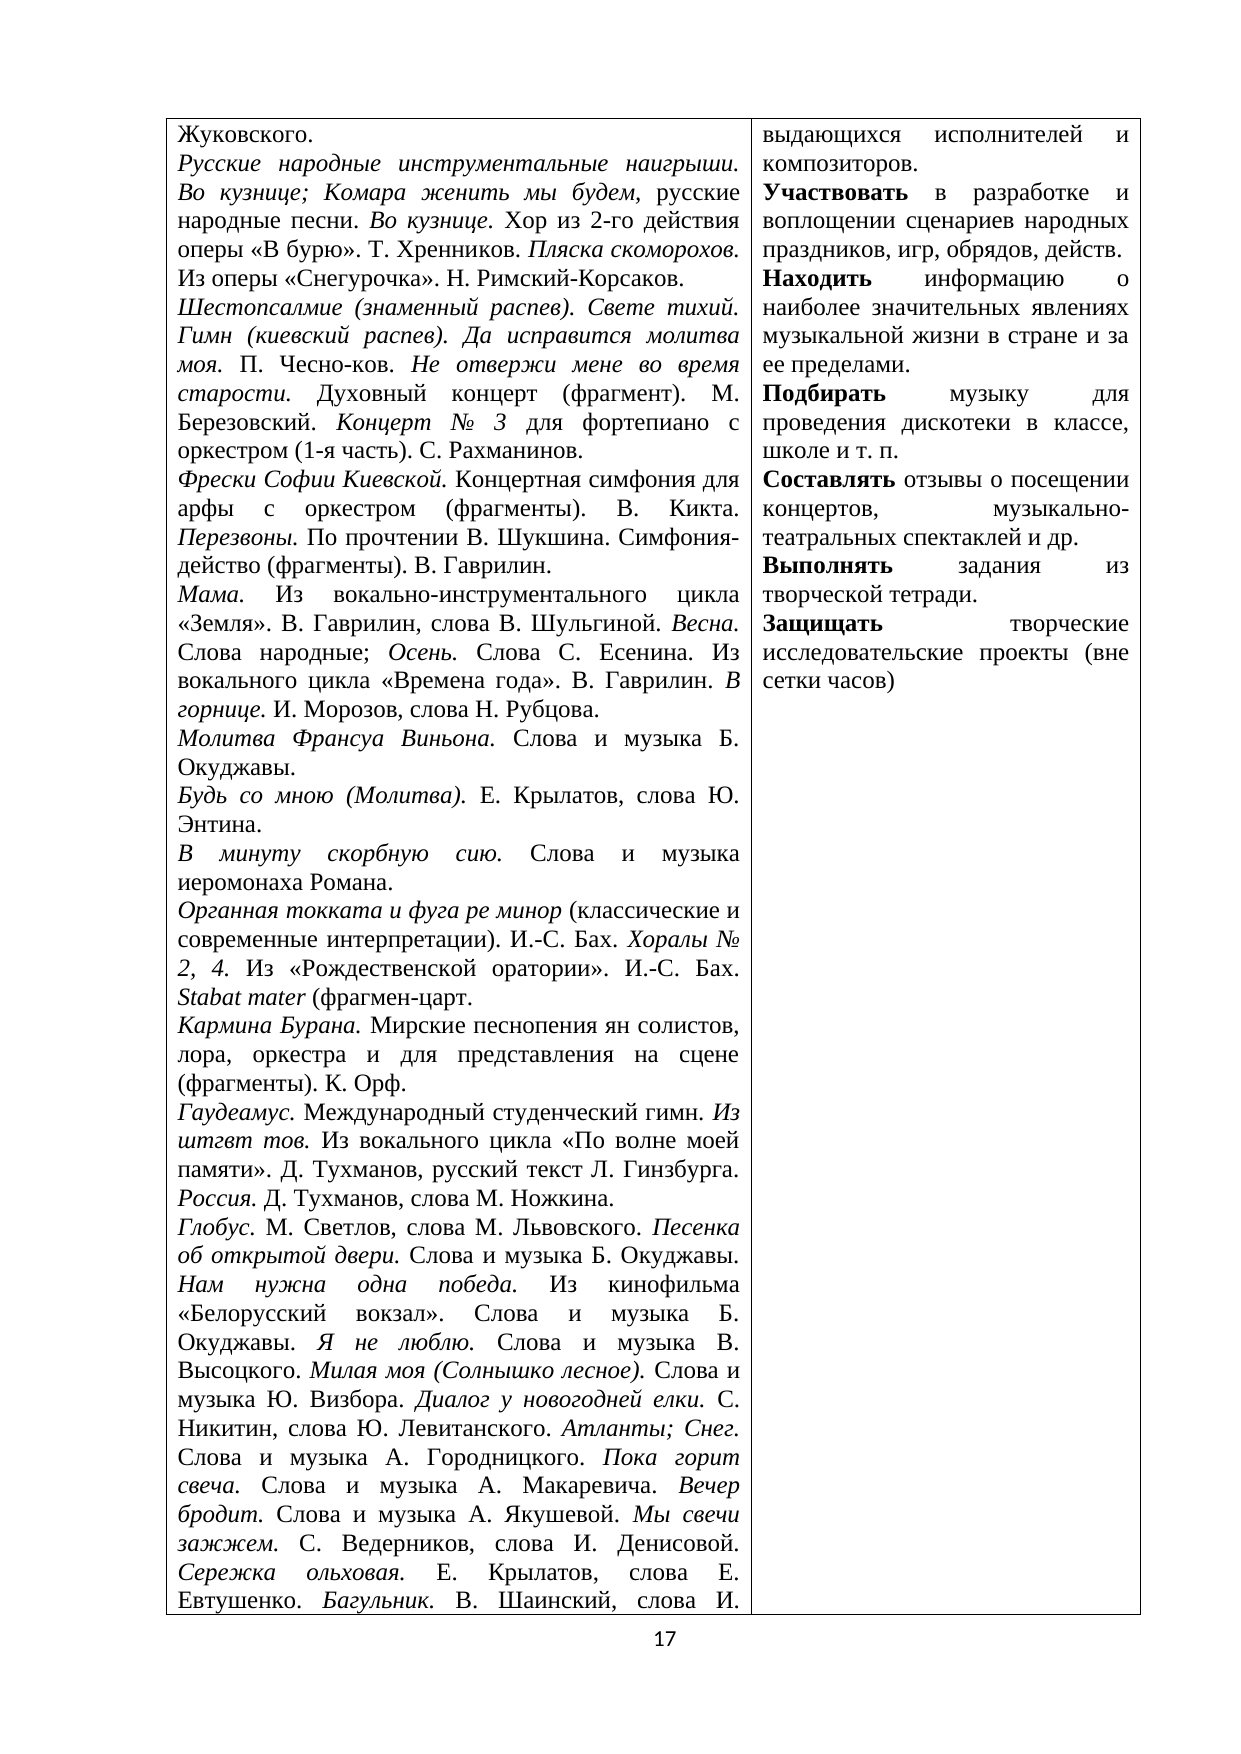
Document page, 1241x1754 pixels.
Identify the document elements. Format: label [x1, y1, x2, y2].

table_cell [752, 119, 1140, 1614]
table_cell [167, 119, 751, 1614]
